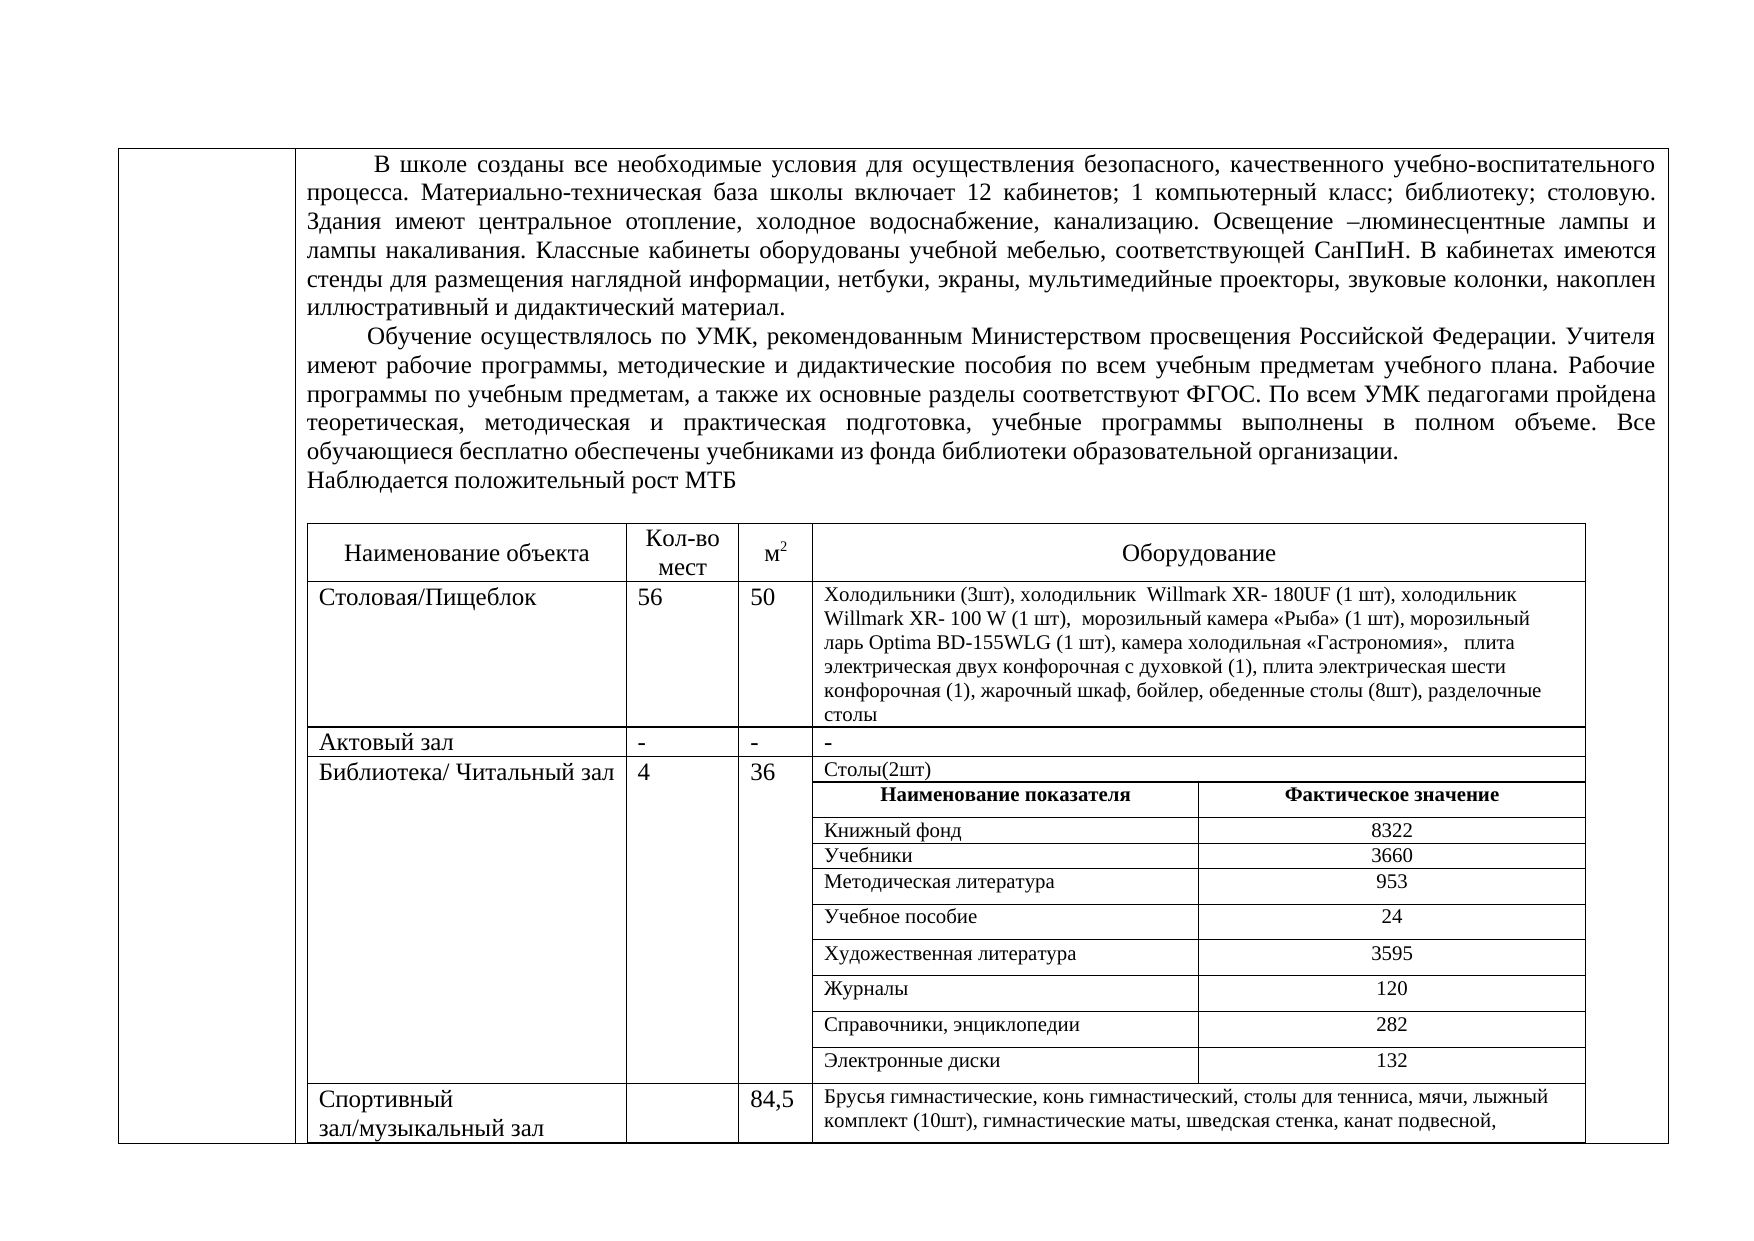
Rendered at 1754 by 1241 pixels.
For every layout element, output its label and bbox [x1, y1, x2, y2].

table_cell [119, 149, 295, 1143]
table_cell [296, 149, 1668, 1143]
